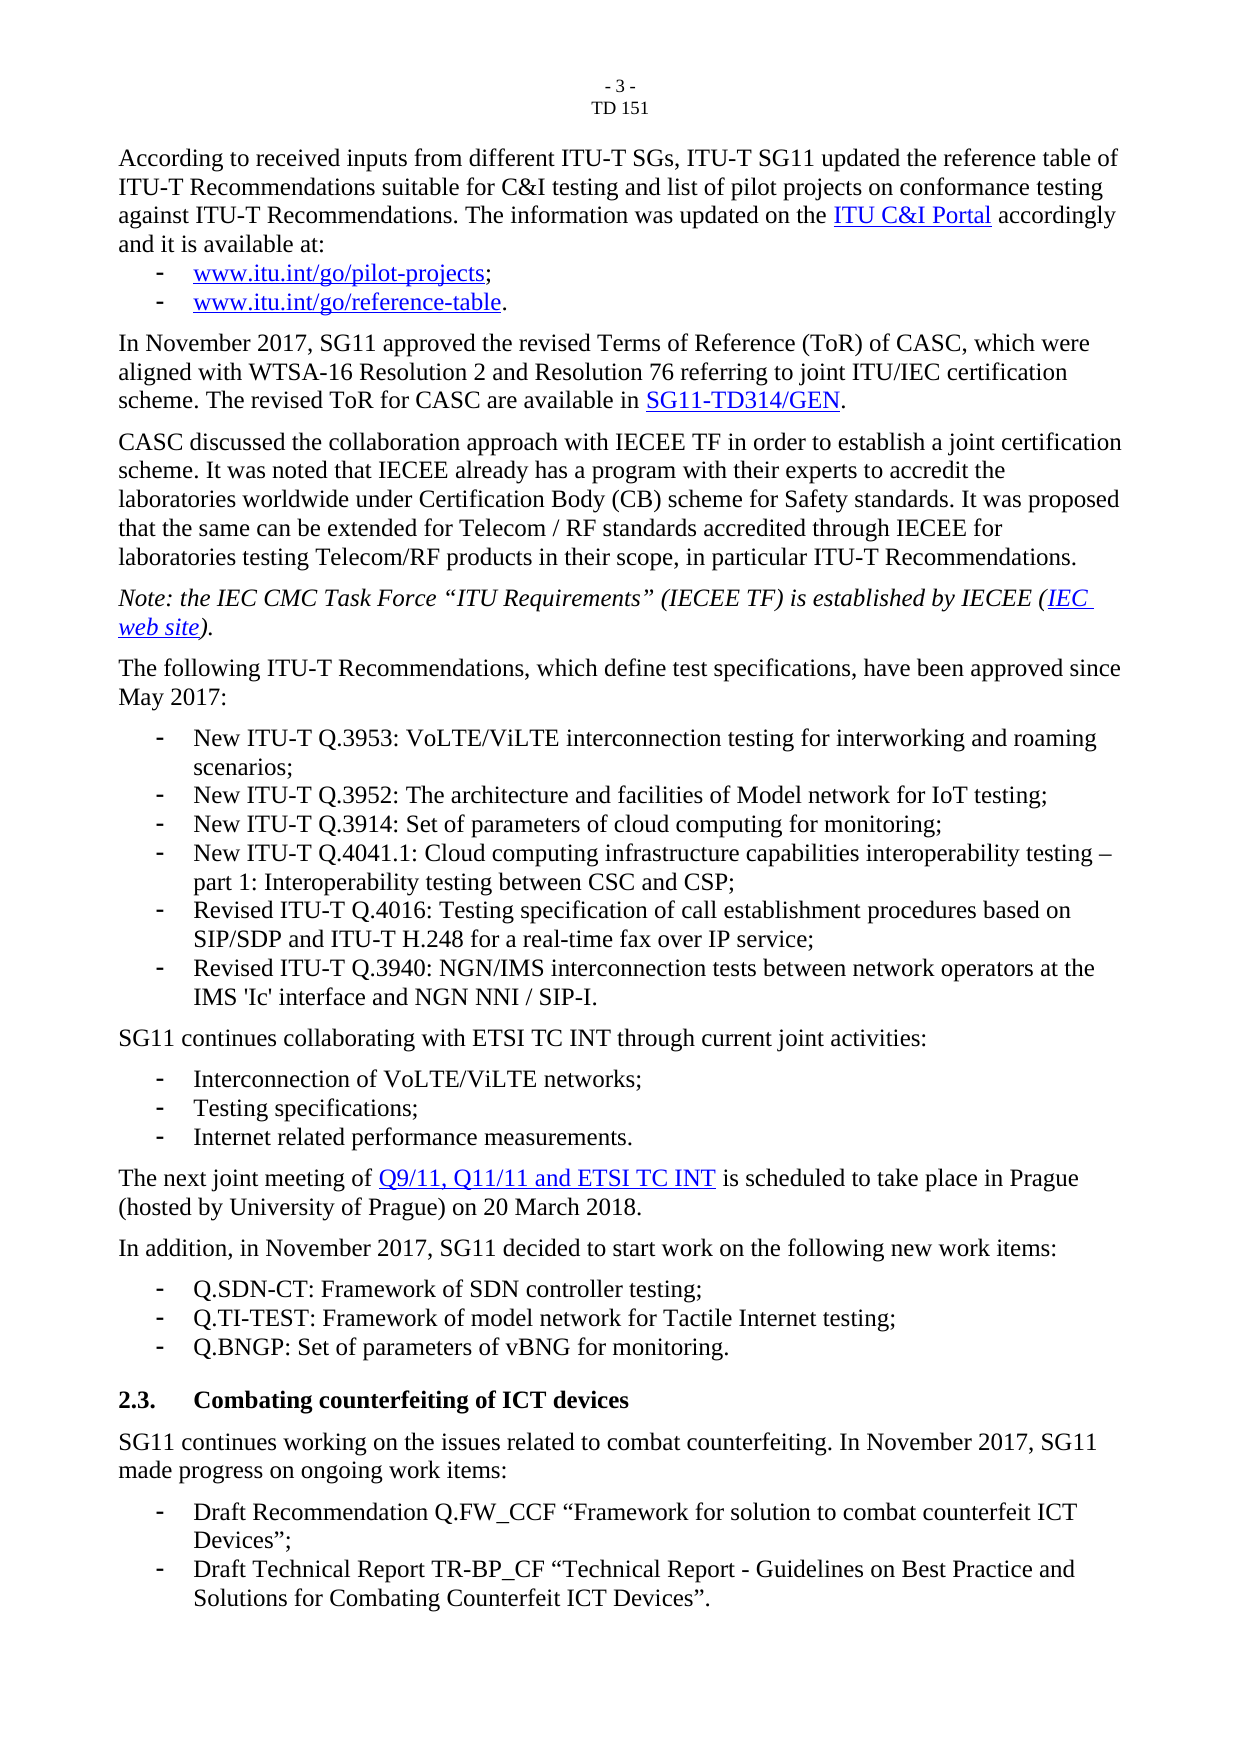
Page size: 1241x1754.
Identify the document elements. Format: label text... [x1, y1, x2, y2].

text In addition, in November 2017, SG11 decided to start work on the following new work items: [118, 1233, 1122, 1262]
list Interconnection of VoLTE/ViLTE networks; [156, 1064, 1122, 1093]
text The following ITU-T Recommendations, which define test specifications, have been approved since May 2017: [118, 653, 1122, 711]
list Combating counterfeiting of ICT devices [118, 1386, 1122, 1414]
text The next joint meeting of Q9/11, Q11/11 and ETSI TC INT is scheduled to take place in Prague (hosted by University of Prague) on 20 March 2018. [118, 1163, 1122, 1221]
list www.itu.int/go/reference-table. [156, 287, 1122, 316]
list Q.BNGP: Set of parameters of vBNG for monitoring. [156, 1332, 1122, 1361]
list New ITU-T Q.4041.1: Cloud computing infrastructure capabilities interoperability testing – part 1: Interoperability testing between CSC and CSP; [156, 838, 1122, 896]
list Draft Technical Report TR-BP_CF “Technical Report - Guidelines on Best Practice and Solutions for Combating Counterfeit ICT Devices”. [156, 1554, 1122, 1612]
list Draft Recommendation Q.FW_CCF “Framework for solution to combat counterfeit ICT Devices”; [156, 1497, 1122, 1554]
text CASC discussed the collaboration approach with IECEE TF in order to establish a joint certification scheme. It was noted that IECEE already has a program with their experts to accredit the laboratories worldwide under Certification Body (CB) scheme for Safety standards. It was proposed that the same can be extended for Telecom / RF standards accredited through IECEE for laboratories testing Telecom/RF products in their scope, in particular ITU-T Recommendations. [118, 427, 1122, 571]
list Internet related performance measurements. [156, 1122, 1122, 1151]
text Note: the IEC CMC Task Force “ITU Requirements” (IECEE TF) is established by IECEE (IEC web site). [118, 583, 1122, 641]
list www.itu.int/go/pilot-projects; [156, 258, 1122, 287]
list Q.SDN-CT: Framework of SDN controller testing; [156, 1274, 1122, 1303]
text According to received inputs from different ITU-T SGs, ITU-T SG11 updated the reference table of ITU-T Recommendations suitable for C&I testing and list of pilot projects on conformance testing against ITU-T Recommendations. The information was updated on the ITU C&I Portal accordingly and it is available at: [118, 143, 1122, 258]
list Revised ITU-T Q.4016: Testing specification of call establishment procedures based on SIP/SDP and ITU-T H.248 for a real-time fax over IP service; [156, 896, 1122, 953]
list Testing specifications; [156, 1093, 1122, 1122]
list New ITU-T Q.3952: The architecture and facilities of Model network for IoT testing; [156, 781, 1122, 809]
list Q.TI-TEST: Framework of model network for Tactile Internet testing; [156, 1303, 1122, 1332]
list New ITU-T Q.3953: VoLTE/ViLTE interconnection testing for interworking and roaming scenarios; [156, 723, 1122, 781]
text In November 2017, SG11 approved the revised Terms of Reference (ToR) of CASC, which were aligned with WTSA-16 Resolution 2 and Resolution 76 referring to joint ITU/IEC certification scheme. The revised ToR for CASC are available in SG11-TD314/GEN. [118, 328, 1122, 414]
text SG11 continues collaborating with ETSI TC INT through current joint activities: [118, 1023, 1122, 1052]
list Revised ITU-T Q.3940: NGN/IMS interconnection tests between network operators at the IMS 'Ic' interface and NGN NNI / SIP-I. [156, 953, 1122, 1011]
text SG11 continues working on the issues related to combat counterfeiting. In November 2017, SG11 made progress on ongoing work items: [118, 1427, 1122, 1484]
list New ITU-T Q.3914: Set of parameters of cloud computing for monitoring; [156, 809, 1122, 838]
